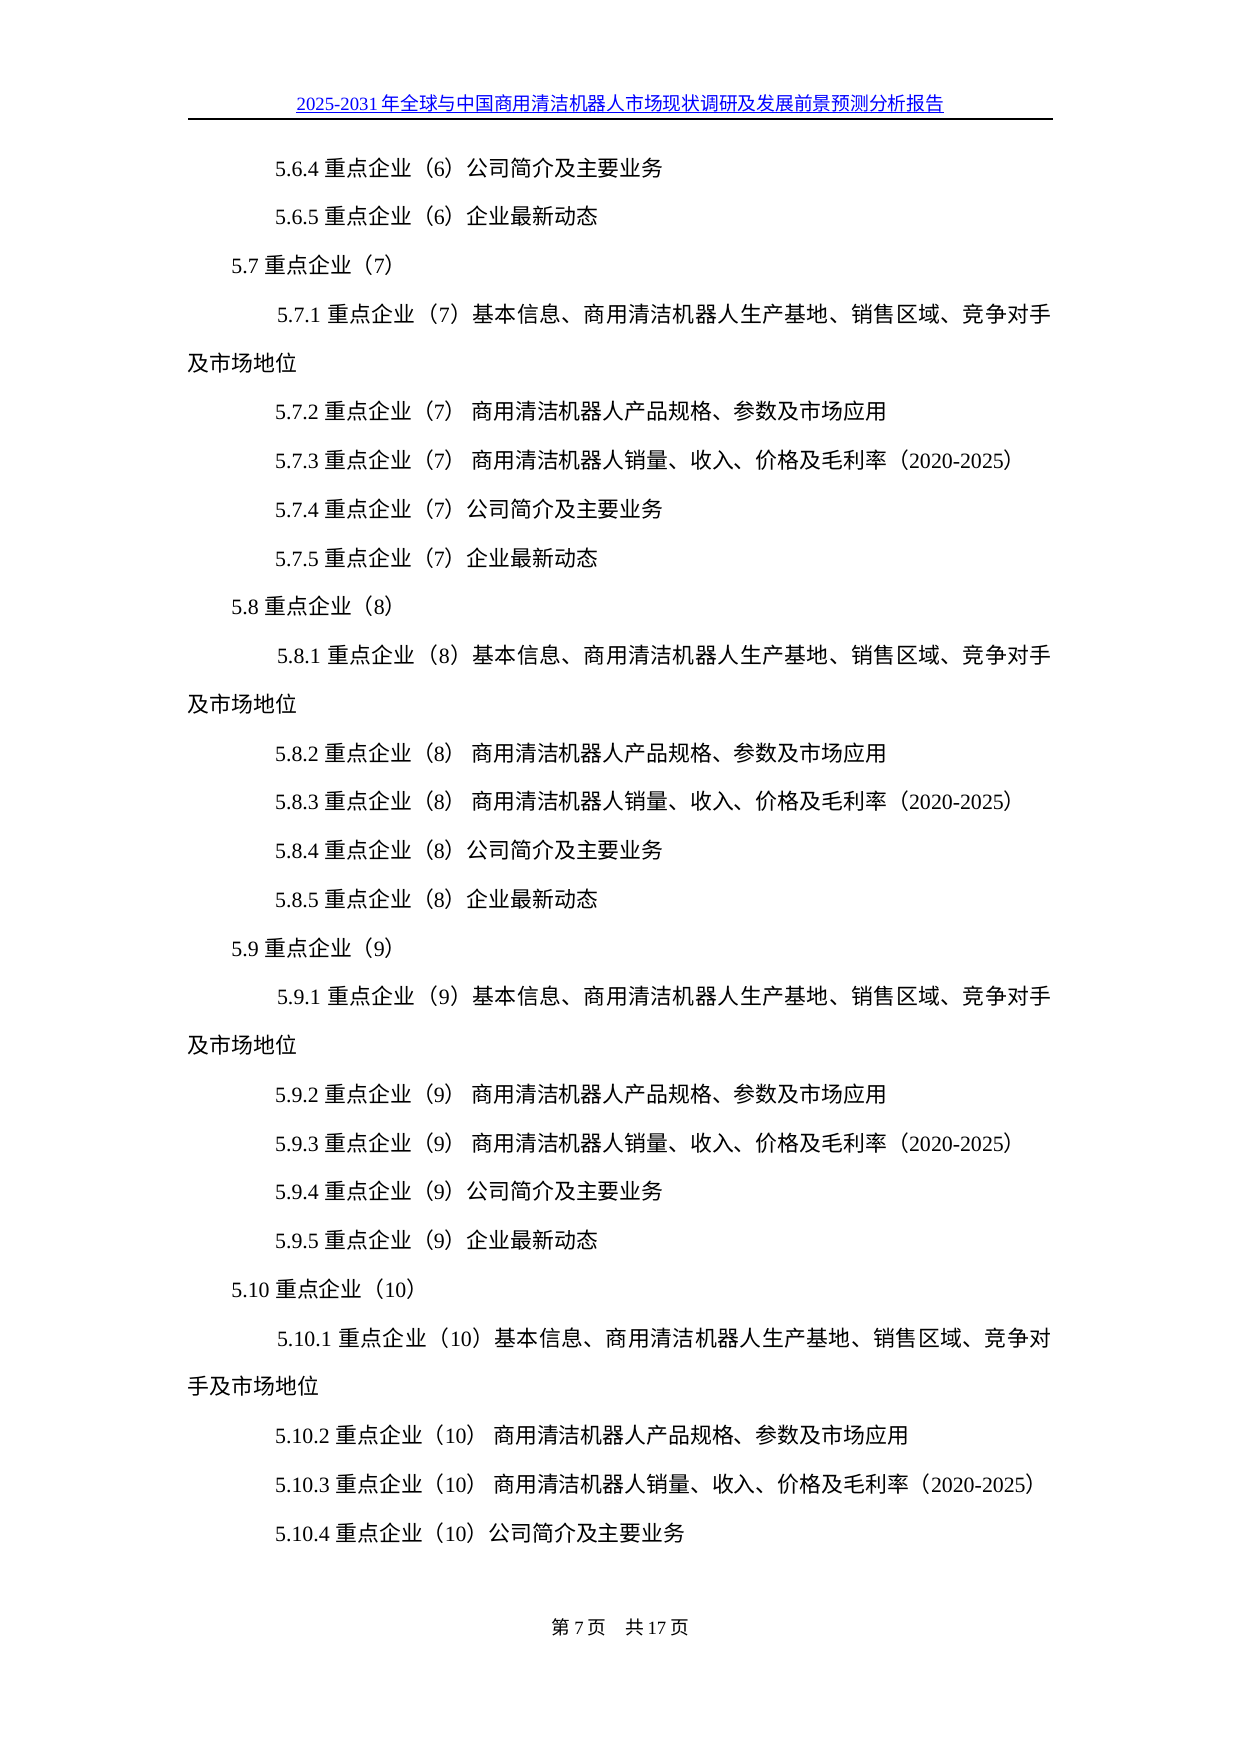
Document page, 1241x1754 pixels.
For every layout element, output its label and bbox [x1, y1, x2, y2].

text [187, 150, 1053, 1548]
